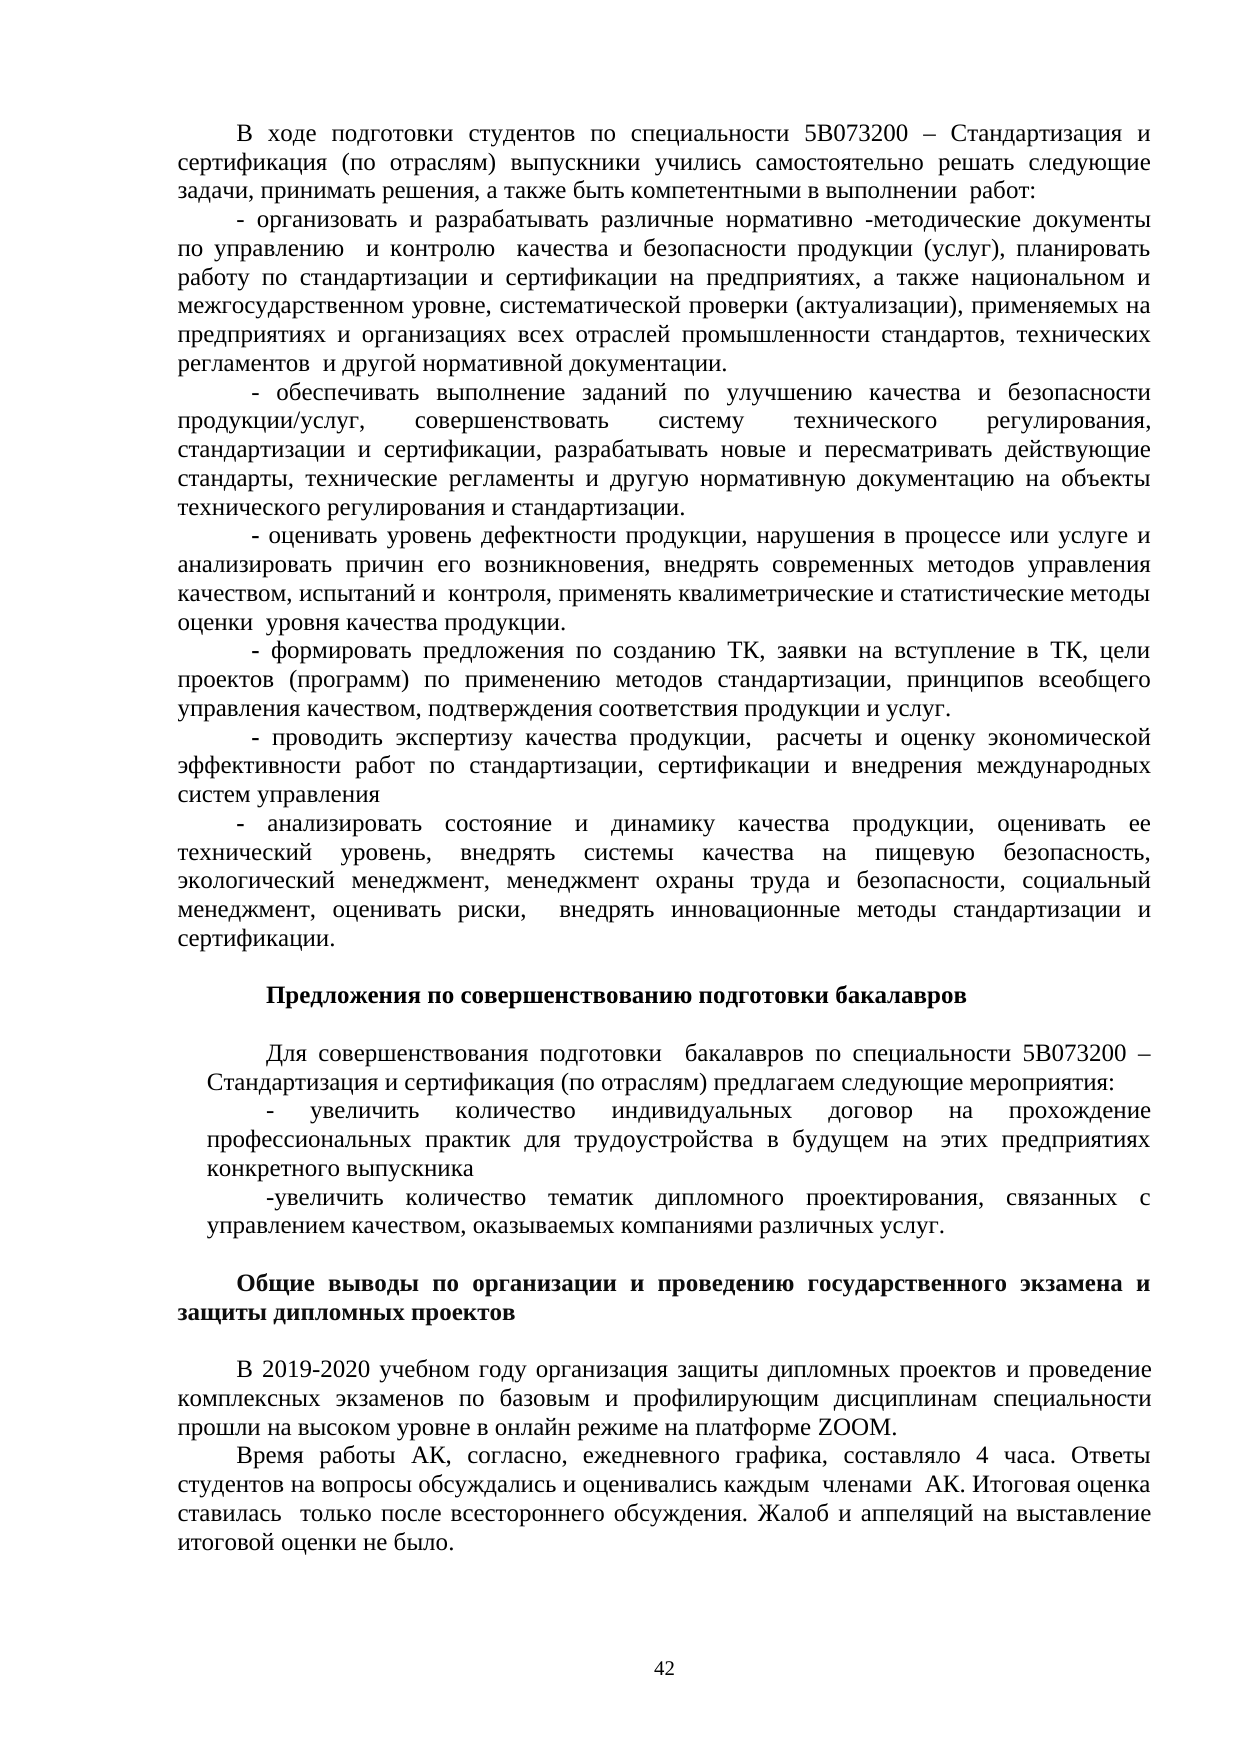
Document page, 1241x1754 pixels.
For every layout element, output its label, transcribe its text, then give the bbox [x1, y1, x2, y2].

text -увеличить количество тематик дипломного проектирования, связанных с управлением качеством, оказываемых компаниями различных услуг. [207, 1182, 1152, 1239]
text В 2019-2020 учебном году организация защиты дипломных проектов и проведение комплексных экзаменов по базовым и профилирующим дисциплинам специальности прошли на высоком уровне в онлайн режиме на платформе ZOOM. [177, 1354, 1152, 1441]
text - увеличить количество индивидуальных договор на прохождение профессиональных практик для трудоустройства в будущем на этих предприятиях конкретного выпускника [207, 1096, 1152, 1182]
text Предложения по совершенствованию подготовки бакалавров [207, 981, 1152, 1009]
text Общие выводы по организации и проведению государственного экзамена и защиты дипломных проектов [177, 1268, 1152, 1326]
text - обеспечивать выполнение заданий по улучшению качества и безопасности продукции/услуг, совершенствовать систему технического регулирования, стандартизации и сертификации, разрабатывать новые и пересматривать действующие стандарты, технические регламенты и другую нормативную документацию на объекты технического регулирования и стандартизации. [177, 377, 1152, 521]
text - оценивать уровень дефектности продукции, нарушения в процессе или услуге и анализировать причин его возникновения, внедрять современных методов управления качеством, испытаний и контроля, применять квалиметрические и статистические методы оценки уровня качества продукции. [177, 521, 1152, 636]
text В ходе подготовки студентов по специальности 5В073200 – Стандартизация и сертификация (по отраслям) выпускники учились самостоятельно решать следующие задачи, принимать решения, а также быть компетентными в выполнении работ: [177, 118, 1152, 204]
text - проводить экспертизу качества продукции, расчеты и оценку экономической эффективности работ по стандартизации, сертификации и внедрения международных систем управления [177, 722, 1152, 808]
text - анализировать состояние и динамику качества продукции, оценивать ее технический уровень, внедрять системы качества на пищевую безопасность, экологический менеджмент, менеджмент охраны труда и безопасности, социальный менеджмент, оценивать риски, внедрять инновационные методы стандартизации и сертификации. [177, 808, 1152, 952]
text Время работы АК, согласно, ежедневного графика, составляло 4 часа. Ответы студентов на вопросы обсуждались и оценивались каждым членами АК. Итоговая оценка ставилась только после всестороннего обсуждения. Жалоб и аппеляций на выставление итоговой оценки не было. [177, 1441, 1152, 1556]
text - формировать предложения по созданию ТК, заявки на вступление в ТК, цели проектов (программ) по применению методов стандартизации, принципов всеобщего управления качеством, подтверждения соответствия продукции и услуг. [177, 636, 1152, 722]
text Для совершенствования подготовки бакалавров по специальности 5В073200 – Стандартизация и сертификация (по отраслям) предлагаем следующие мероприятия: [207, 1038, 1152, 1096]
list - организовать и разрабатывать различные нормативно -методические документы по управлению и контролю качества и безопасности продукции (услуг), планировать работу по стандартизации и сертификации на предприятиях, а также национальном и межгосударственном уровне, систематической проверки (актуализации), применяемых на предприятиях и организациях всех отраслей промышленности стандартов, технических регламентов и другой нормативной документации. [177, 204, 1152, 377]
